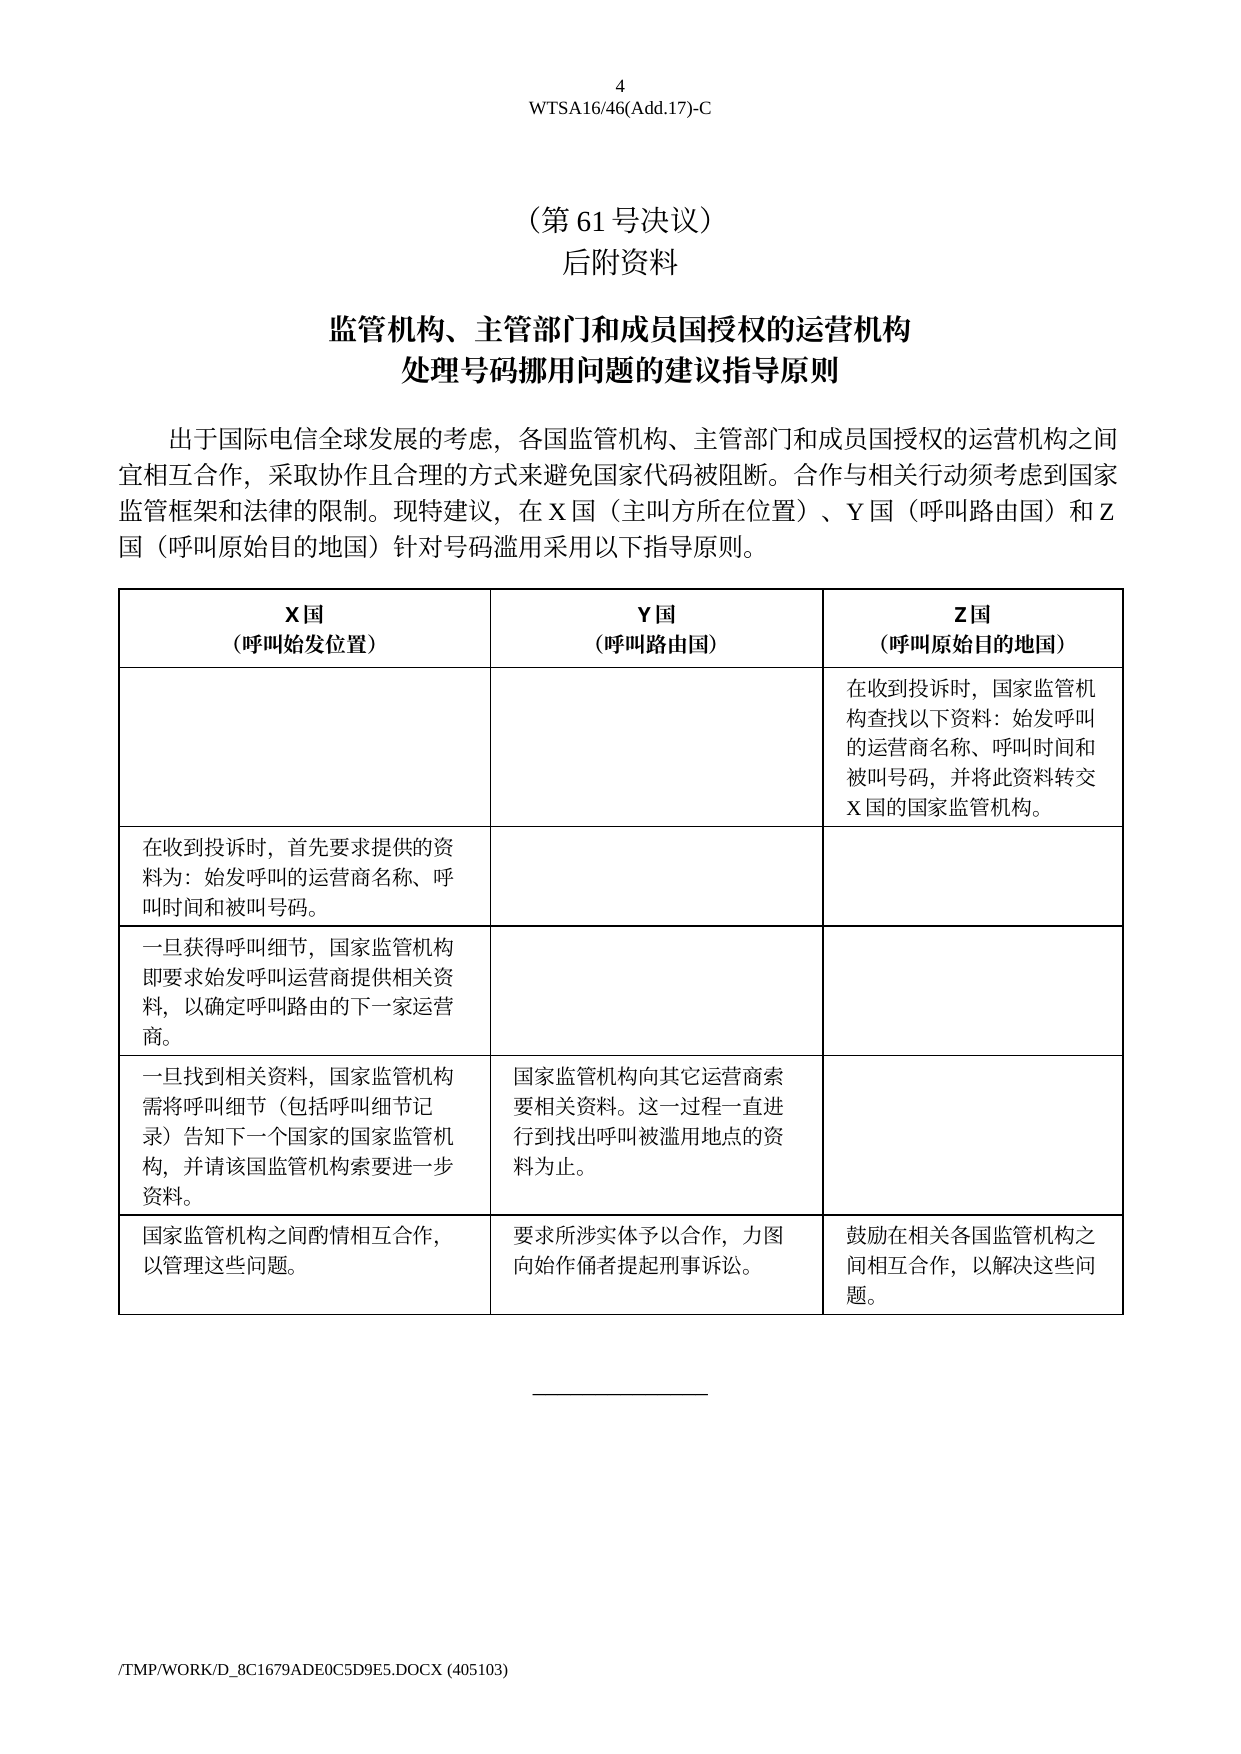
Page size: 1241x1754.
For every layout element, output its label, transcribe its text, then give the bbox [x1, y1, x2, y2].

table_header Y国 （呼叫路由国） [491, 590, 822, 666]
table_cell 鼓励在相关各国监管机构之间相互合作，以解决这些问题。 [824, 1216, 1122, 1314]
table_cell 在收到投诉时，国家监管机构查找以下资料：始发呼叫的运营商名称、呼叫时间和被叫号码，并将此资料转交X国的国家监管机构。 [824, 668, 1122, 826]
table_cell [824, 827, 1122, 925]
table_cell 国家监管机构之间酌情相互合作，以管理这些问题。 [120, 1216, 490, 1314]
title 出于国际电信全球发展的考虑，各国监管机构、主管部门和成员国授权的运营机构之间宜相互合作，采取协作且合理的方式来避免国家代码被阻断。合作与相关行动须考虑到国家监管框架和法律的限制。现特建议，在X国（主叫方所在位置）、Y国（呼叫路由国）和Z国（呼叫原始目的地国）针对号码滥用采用以下指导原则。 [118, 419, 1122, 563]
table_cell [491, 827, 822, 925]
table_cell [491, 668, 822, 826]
text （第61号决议） 后附资料 [118, 198, 1122, 281]
table_cell [824, 1056, 1122, 1214]
title 监管机构、主管部门和成员国授权的运营机构 处理号码挪用问题的建议指导原则 [118, 306, 1122, 390]
table_cell [120, 668, 490, 826]
table_cell 要求所涉实体予以合作，力图向始作俑者提起刑事诉讼。 [491, 1216, 822, 1314]
table_cell 一旦获得呼叫细节，国家监管机构即要求始发呼叫运营商提供相关资料，以确定呼叫路由的下一家运营商。 [120, 927, 490, 1055]
table_header Z国 （呼叫原始目的地国） [824, 590, 1122, 666]
table_header X国 （呼叫始发位置） [120, 590, 490, 666]
table_cell [491, 927, 822, 1055]
table_cell [824, 927, 1122, 1055]
text ______________ [118, 1369, 1122, 1398]
table_cell 国家监管机构向其它运营商索要相关资料。这一过程一直进行到找出呼叫被滥用地点的资料为止。 [491, 1056, 822, 1214]
table_cell 在收到投诉时，首先要求提供的资料为：始发呼叫的运营商名称、呼叫时间和被叫号码。 [120, 827, 490, 925]
table_cell 一旦找到相关资料，国家监管机构需将呼叫细节（包括呼叫细节记录）告知下一个国家的国家监管机构，并请该国监管机构索要进一步资料。 [120, 1056, 490, 1214]
